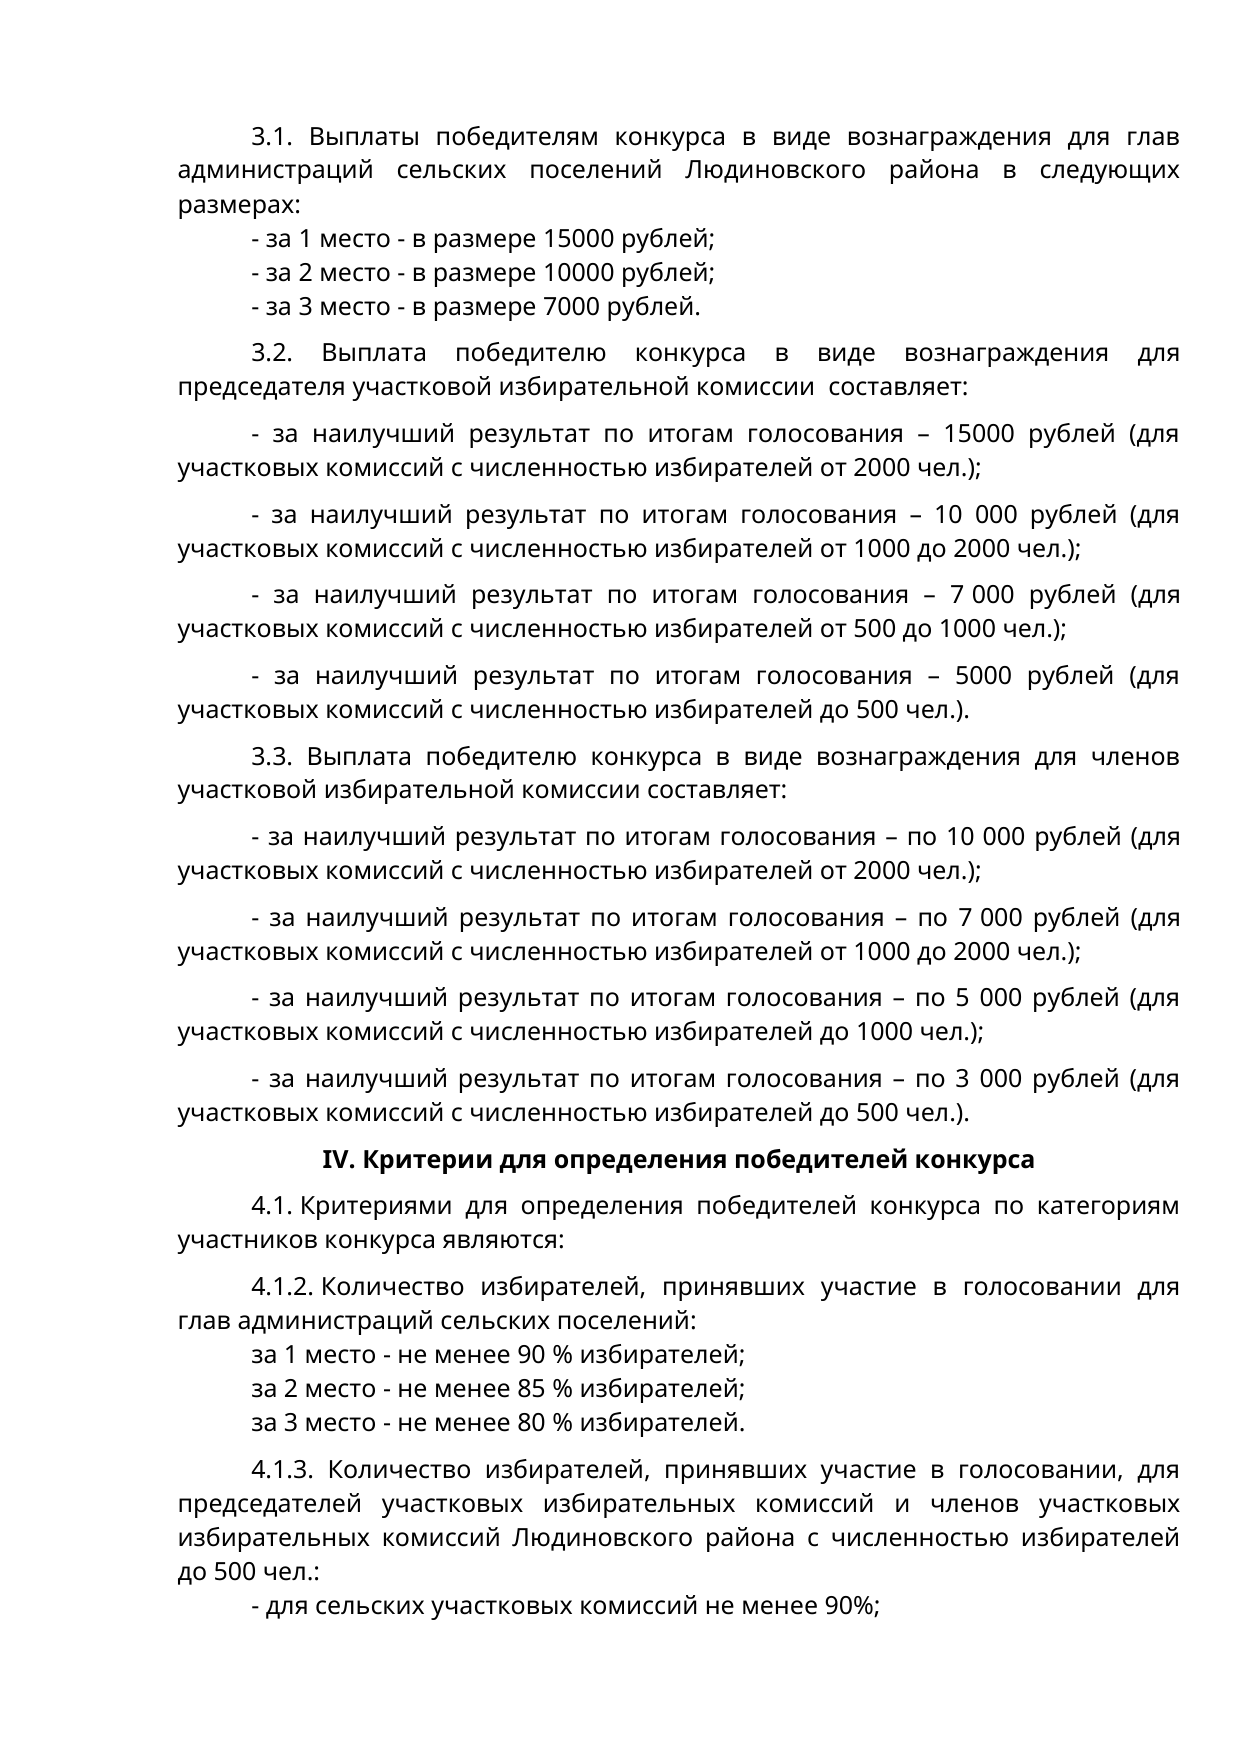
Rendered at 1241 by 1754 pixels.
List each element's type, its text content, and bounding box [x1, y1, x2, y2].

text - для сельских участковых комиссий не менее 90%; [177, 1587, 1181, 1622]
text - за наилучший результат по итогам голосования – 7 000 рублей (для участковых комиссий с численностью избирателей от 500 до 1000 чел.); [177, 577, 1181, 645]
text - за 1 место - в размере 15000 рублей; [177, 220, 1181, 254]
text - за наилучший результат по итогам голосования – 15000 рублей (для участковых комиссий с численностью избирателей от 2000 чел.); [177, 416, 1181, 484]
text - за наилучший результат по итогам голосования – по 10 000 рублей (для участковых комиссий с численностью избирателей от 2000 чел.); [177, 819, 1181, 887]
text - за 3 место - в размере 7000 рублей. [177, 288, 1181, 322]
text - за наилучший результат по итогам голосования – 5000 рублей (для участковых комиссий с численностью избирателей до 500 чел.). [177, 657, 1181, 726]
text 4.1. Критериями для определения победителей конкурса по категориям участников конкурса являются: [177, 1188, 1181, 1256]
text 3.2. Выплата победителю конкурса в виде вознаграждения для председателя участковой избирательной комиссии составляет: [177, 335, 1181, 403]
text 3.3. Выплата победителю конкурса в виде вознаграждения для членов участковой избирательной комиссии составляет: [177, 738, 1181, 806]
text - за 2 место - в размере 10000 рублей; [177, 254, 1181, 288]
text - за наилучший результат по итогам голосования – по 3 000 рублей (для участковых комиссий с численностью избирателей до 500 чел.). [177, 1061, 1181, 1129]
text за 1 место - не менее 90 % избирателей; [177, 1337, 1181, 1371]
text - за наилучший результат по итогам голосования – 10 000 рублей (для участковых комиссий с численностью избирателей от 1000 до 2000 чел.); [177, 496, 1181, 564]
text IV. Критерии для определения победителей конкурса [177, 1141, 1181, 1175]
text 4.1.3. Количество избирателей, принявших участие в голосовании, для председателей участковых избирательных комиссий и членов участковых избирательных комиссий Людиновского района с численностью избирателей до 500 чел.: [177, 1451, 1181, 1587]
text - за наилучший результат по итогам голосования – по 5 000 рублей (для участковых комиссий с численностью избирателей до 1000 чел.); [177, 980, 1181, 1048]
text - за наилучший результат по итогам голосования – по 7 000 рублей (для участковых комиссий с численностью избирателей от 1000 до 2000 чел.); [177, 899, 1181, 967]
text 3.1. Выплаты победителям конкурса в виде вознаграждения для глав администраций сельских поселений Людиновского района в следующих размерах: [177, 118, 1181, 220]
text 4.1.2. Количество избирателей, принявших участие в голосовании для глав администраций сельских поселений: [177, 1268, 1181, 1337]
text за 3 место - не менее 80 % избирателей. [177, 1405, 1181, 1439]
text за 2 место - не менее 85 % избирателей; [177, 1371, 1181, 1405]
